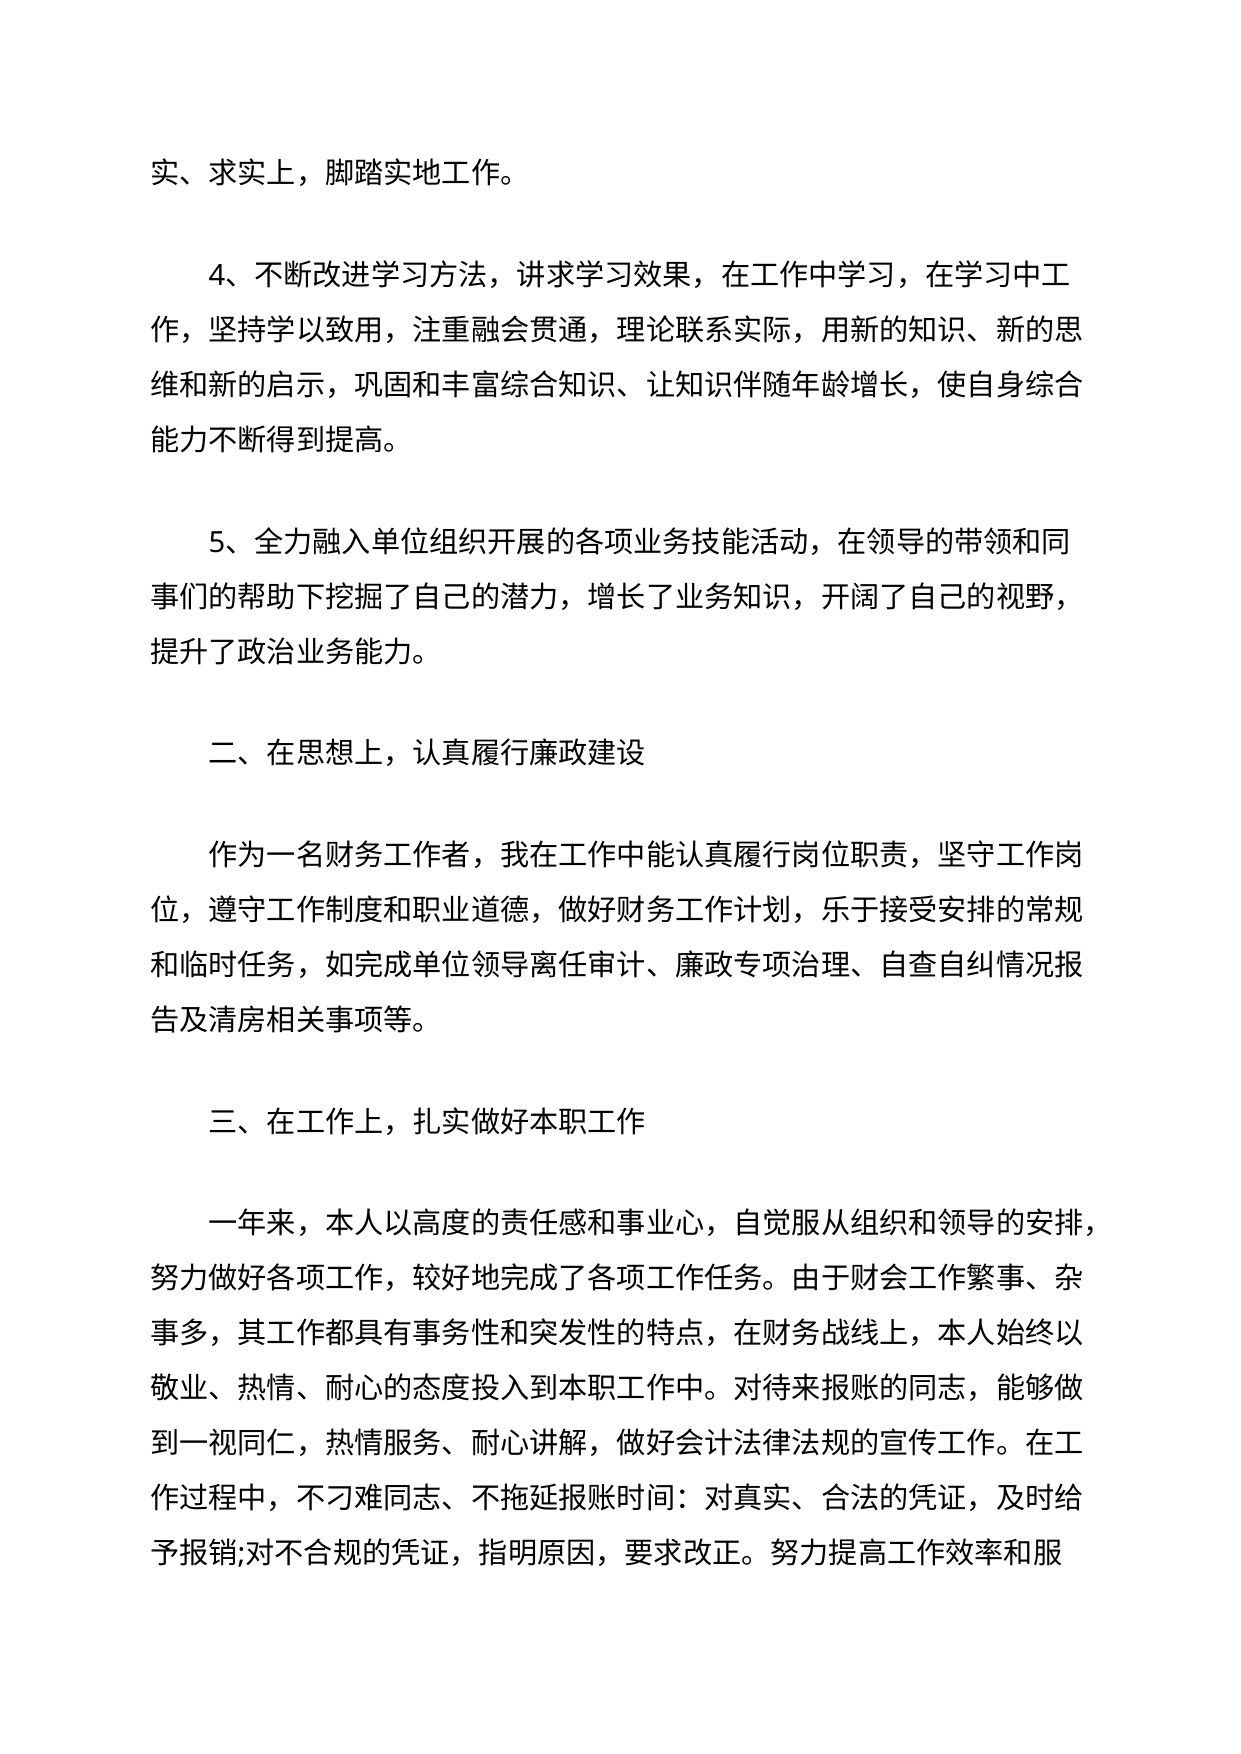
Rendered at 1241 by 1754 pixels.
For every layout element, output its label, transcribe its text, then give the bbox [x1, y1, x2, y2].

text 三、在工作上，扎实做好本职工作 [150, 1098, 1090, 1141]
text 二、在思想上，认真履行廉政建设 [150, 730, 1090, 772]
text 5、全力融入单位组织开展的各项业务技能活动，在领导的带领和同事们的帮助下挖掘了自己的潜力，增长了业务知识，开阔了自己的视野，提升了政治业务能力。 [150, 518, 1090, 671]
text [150, 150, 1090, 192]
text 作为一名财务工作者，我在工作中能认真履行岗位职责，坚守工作岗位，遵守工作制度和职业道德，做好财务工作计划，乐于接受安排的常规和临时任务，如完成单位领导离任审计、廉政专项治理、自查自纠情况报告及清房相关事项等。 [150, 832, 1090, 1039]
text 4、不断改进学习方法，讲求学习效果，在工作中学习，在学习中工作，坚持学以致用，注重融会贯通，理论联系实际，用新的知识、新的思维和新的启示，巩固和丰富综合知识、让知识伴随年龄增长，使自身综合能力不断得到提高。 [150, 252, 1090, 459]
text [150, 1200, 1090, 1572]
